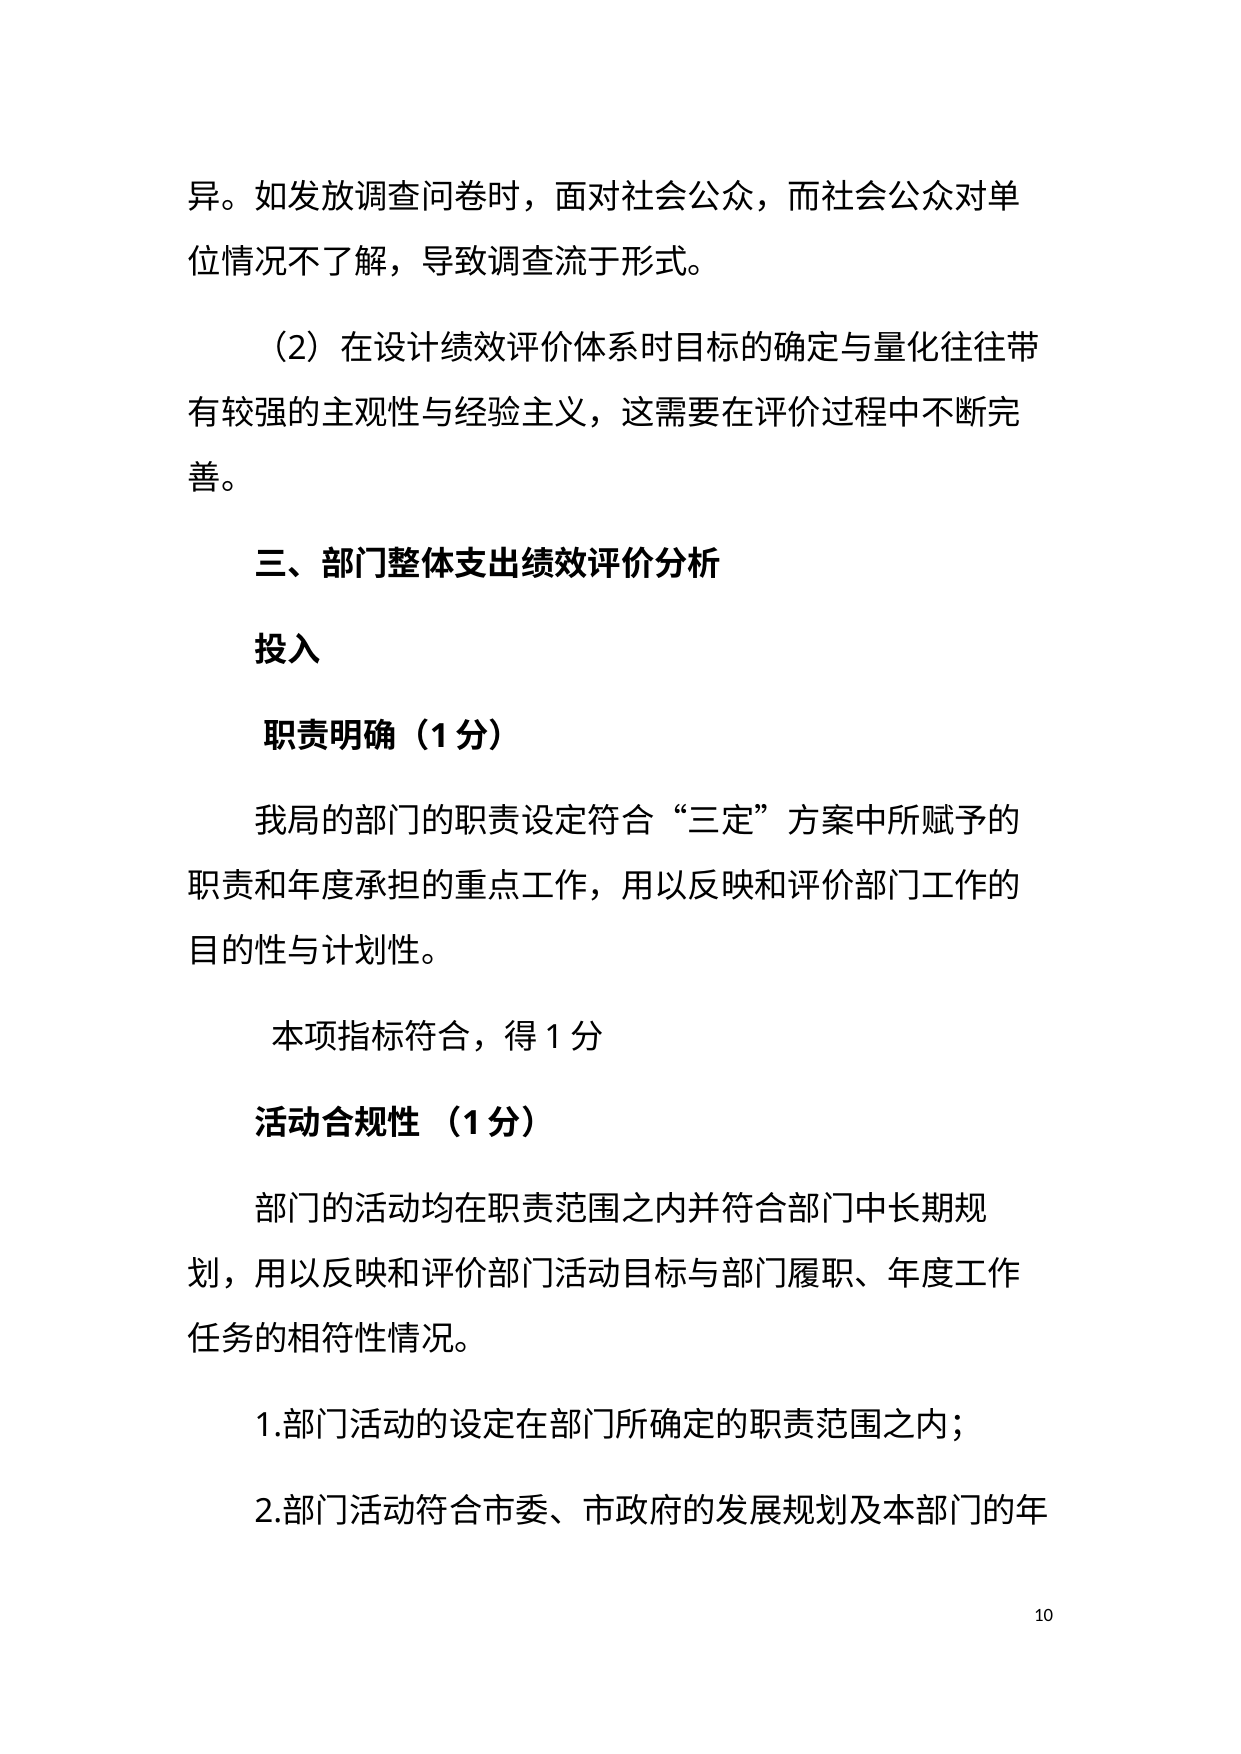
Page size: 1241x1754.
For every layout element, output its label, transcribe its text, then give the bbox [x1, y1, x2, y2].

text 我局的部门的职责设定符合“三定”方案中所赋予的职责和年度承担的重点工作，用以反映和评价部门工作的目的性与计划性。 [187, 786, 1053, 981]
text 投入 [187, 614, 1053, 679]
text 职责明确（1分） [187, 700, 1053, 765]
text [187, 162, 1053, 292]
text 1.部门活动的设定在部门所确定的职责范围之内； [187, 1389, 1053, 1454]
text 本项指标符合，得1分 [187, 1002, 1053, 1067]
text 部门的活动均在职责范围之内并符合部门中长期规划，用以反映和评价部门活动目标与部门履职、年度工作任务的相符性情况。 [187, 1173, 1053, 1368]
text 活动合规性 （1分） [187, 1088, 1053, 1153]
text （2）在设计绩效评价体系时目标的确定与量化往往带有较强的主观性与经验主义，这需要在评价过程中不断完善。 [187, 313, 1053, 508]
text 三、部门整体支出绩效评价分析 [187, 528, 1053, 593]
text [187, 1475, 1053, 1540]
